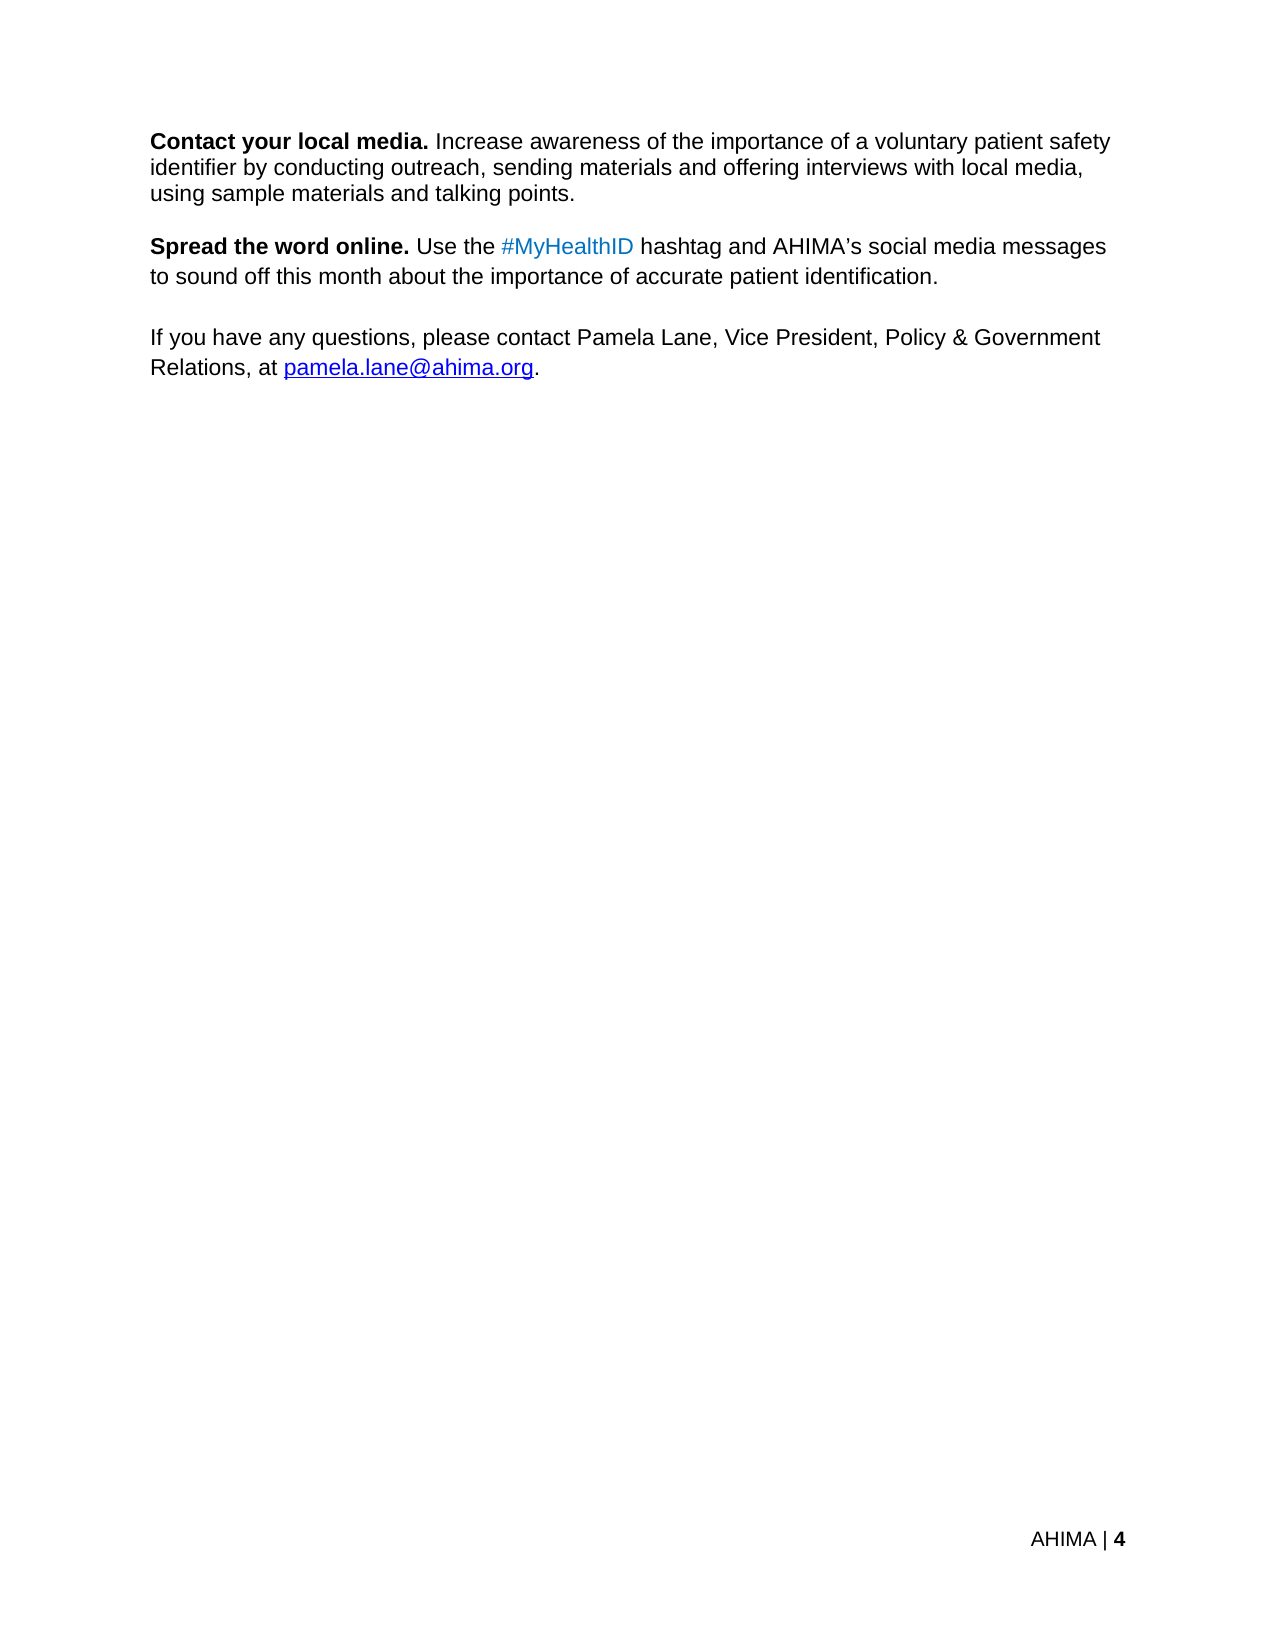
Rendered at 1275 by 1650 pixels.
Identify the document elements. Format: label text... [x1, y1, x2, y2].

text Spread the word online. Use the #MyHealthID hashtag and AHIMA’s social media messages to sound off this month about the importance of accurate patient identification. [150, 233, 1125, 290]
text If you have any questions, please contact Pamela Lane, Vice President, Policy & Government Relations, at pamela.lane@ahima.org. [150, 324, 1125, 380]
text Contact your local media. Increase awareness of the importance of a voluntary patient safety identifier by conducting outreach, sending materials and offering interviews with local media, using sample materials and talking points. [150, 128, 1125, 207]
